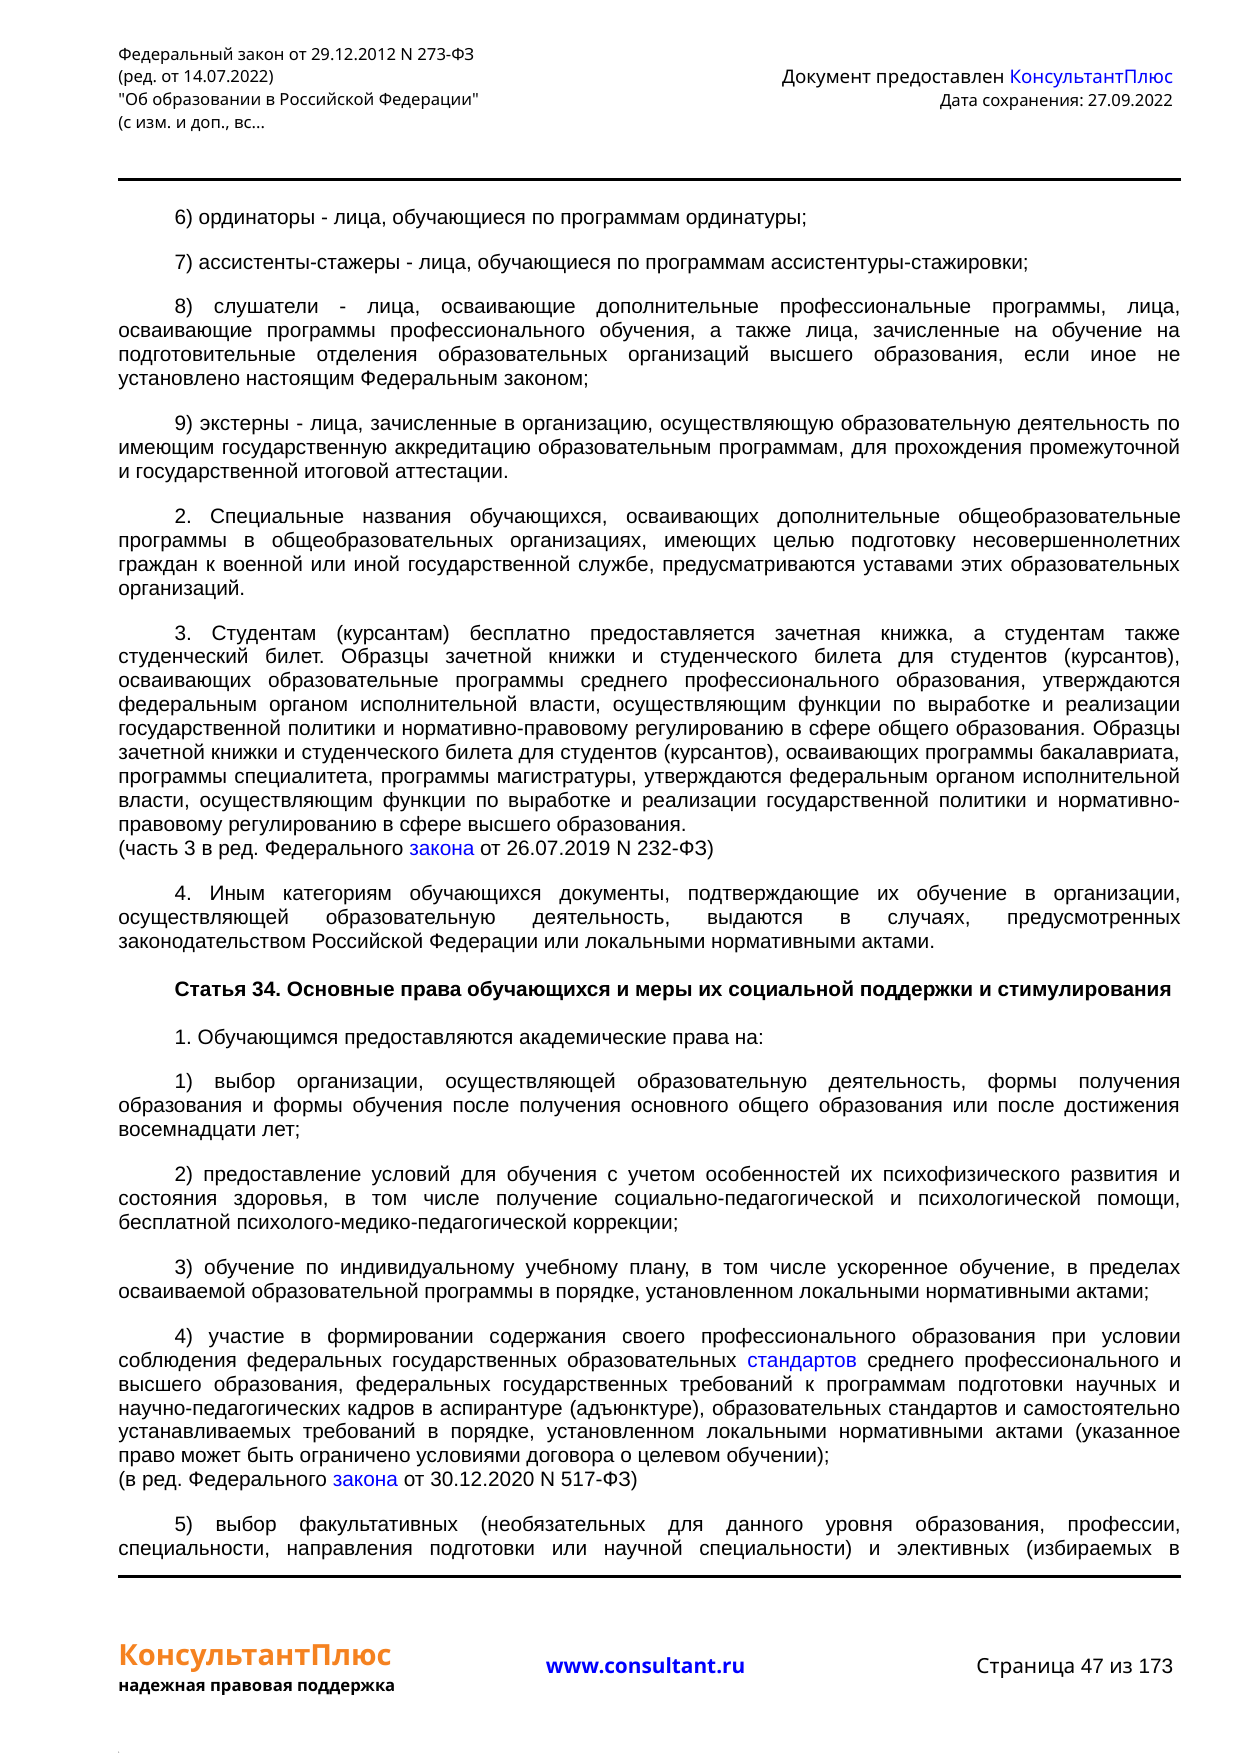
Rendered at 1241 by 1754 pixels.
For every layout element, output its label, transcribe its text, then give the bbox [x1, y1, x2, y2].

title Статья 34. Основные права обучающихся и меры их социальной поддержки и стимулирования [118, 977, 1181, 1001]
text 8) слушатели - лица, осваивающие дополнительные профессиональные программы, лица, осваивающие программы профессионального обучения, а также лица, зачисленные на обучение на подготовительные отделения образовательных организаций высшего образования, если иное не установлено настоящим Федеральным законом; [118, 294, 1181, 390]
text 2) предоставление условий для обучения с учетом особенностей их психофизического развития и состояния здоровья, в том числе получение социально-педагогической и психологической помощи, бесплатной психолого-медико-педагогической коррекции; [118, 1162, 1181, 1234]
text (в ред. Федерального закона от 30.12.2020 N 517-ФЗ) [118, 1467, 1181, 1491]
text 1) выбор организации, осуществляющей образовательную деятельность, формы получения образования и формы обучения после получения основного общего образования или после достижения восемнадцати лет; [118, 1069, 1181, 1141]
text 9) экстерны - лица, зачисленные в организацию, осуществляющую образовательную деятельность по имеющим государственную аккредитацию образовательным программам, для прохождения промежуточной и государственной итоговой аттестации. [118, 411, 1181, 483]
text 7) ассистенты-стажеры - лица, обучающиеся по программам ассистентуры-стажировки; [118, 249, 1181, 273]
text 3. Студентам (курсантам) бесплатно предоставляется зачетная книжка, а студентам также студенческий билет. Образцы зачетной книжки и студенческого билета для студентов (курсантов), осваивающих образовательные программы среднего профессионального образования, утверждаются федеральным органом исполнительной власти, осуществляющим функции по выработке и реализации государственной политики и нормативно-правовому регулированию в сфере общего образования. Образцы зачетной книжки и студенческого билета для студентов (курсантов), осваивающих программы бакалавриата, программы специалитета, программы магистратуры, утверждаются федеральным органом исполнительной власти, осуществляющим функции по выработке и реализации государственной политики и нормативно-правовому регулированию в сфере высшего образования. [118, 620, 1181, 836]
text 4. Иным категориям обучающихся документы, подтверждающие их обучение в организации, осуществляющей образовательную деятельность, выдаются в случаях, предусмотренных законодательством Российской Федерации или локальными нормативными актами. [118, 881, 1181, 953]
text 4) участие в формировании содержания своего профессионального образования при условии соблюдения федеральных государственных образовательных стандартов среднего профессионального и высшего образования, федеральных государственных требований к программам подготовки научных и научно-педагогических кадров в аспирантуре (адъюнктуре), образовательных стандартов и самостоятельно устанавливаемых требований в порядке, установленном локальными нормативными актами (указанное право может быть ограничено условиями договора о целевом обучении); [118, 1323, 1181, 1467]
text 6) ординаторы - лица, обучающиеся по программам ординатуры; [118, 205, 1181, 229]
text 1. Обучающимся предоставляются академические права на: [118, 1024, 1181, 1048]
text 3) обучение по индивидуальному учебному плану, в том числе ускоренное обучение, в пределах осваиваемой образовательной программы в порядке, установленном локальными нормативными актами; [118, 1255, 1181, 1303]
text (часть 3 в ред. Федерального закона от 26.07.2019 N 232-ФЗ) [118, 836, 1181, 860]
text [118, 1512, 1181, 1560]
text 2. Специальные названия обучающихся, осваивающих дополнительные общеобразовательные программы в общеобразовательных организациях, имеющих целью подготовку несовершеннолетних граждан к военной или иной государственной службе, предусматриваются уставами этих образовательных организаций. [118, 504, 1181, 599]
